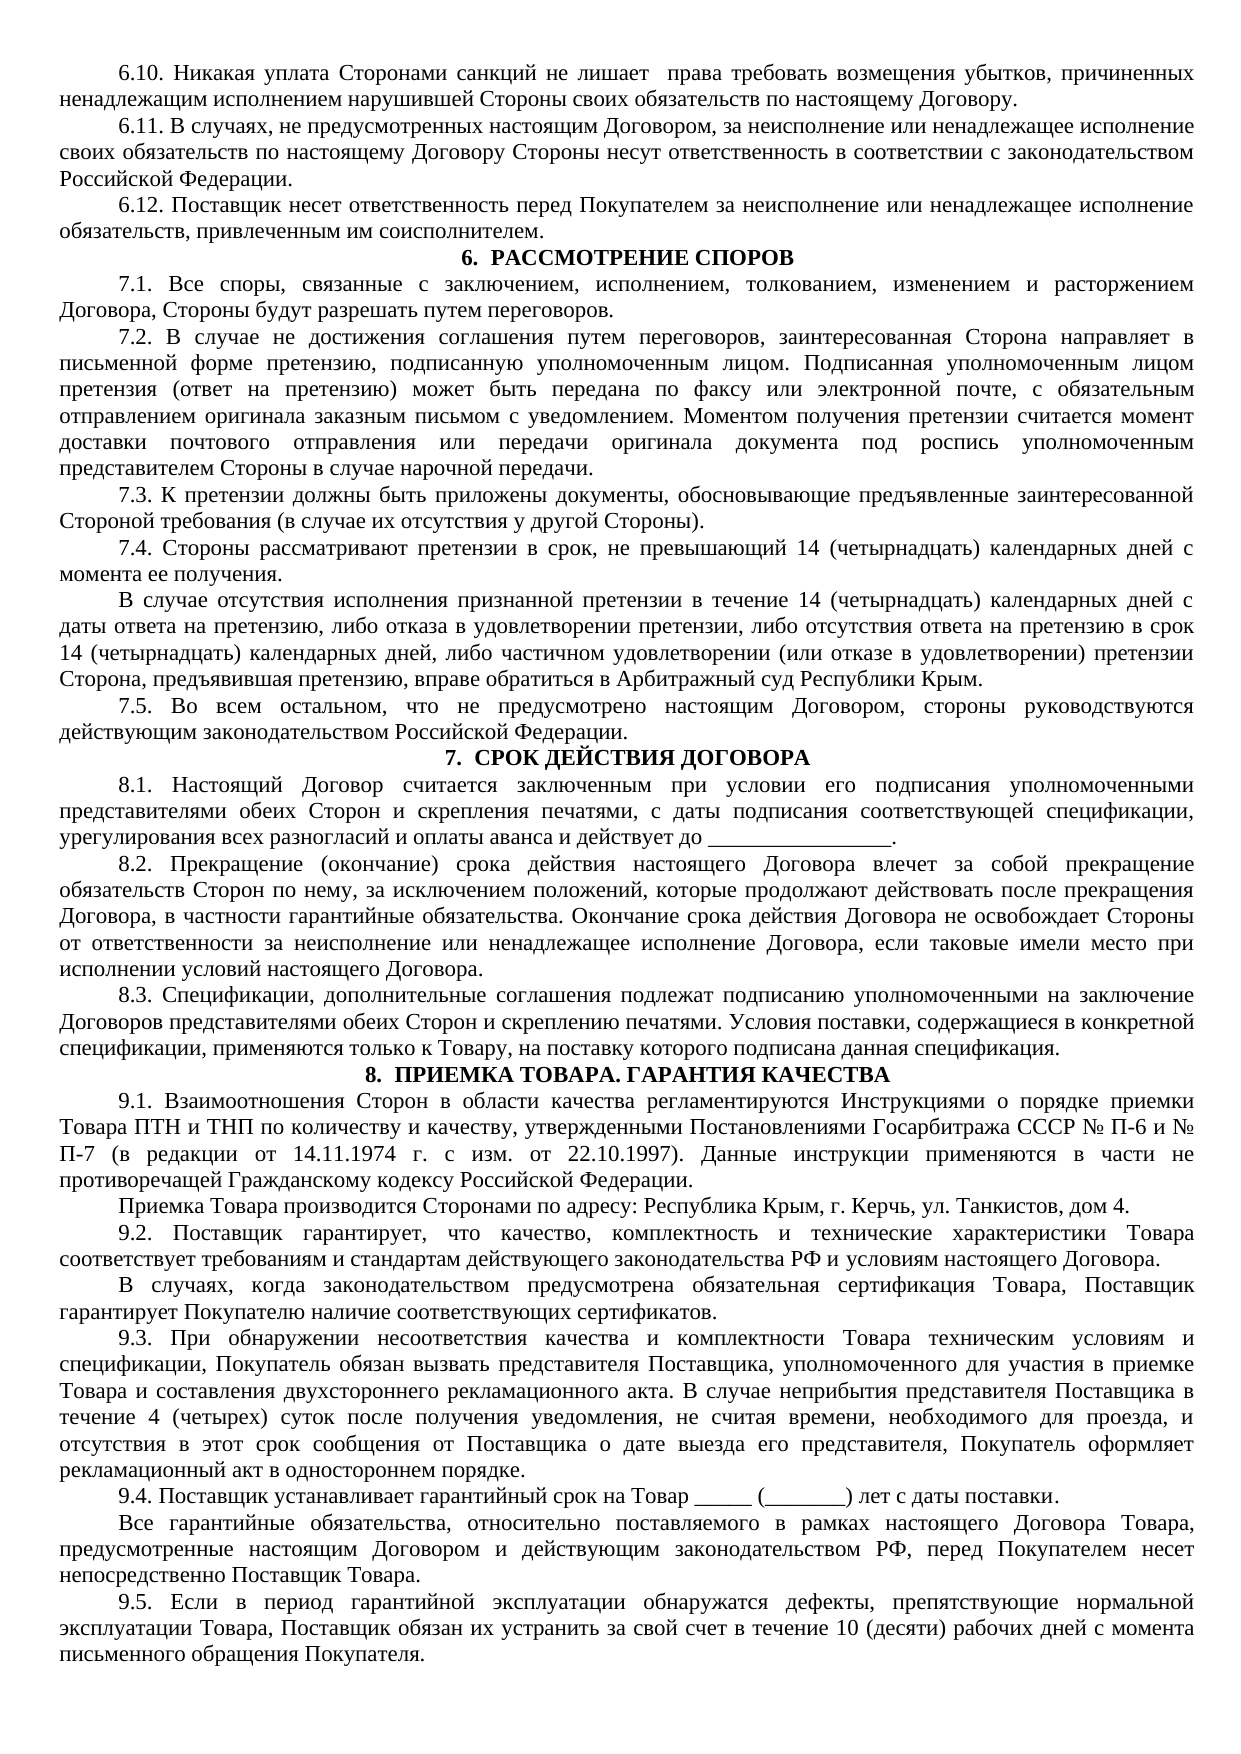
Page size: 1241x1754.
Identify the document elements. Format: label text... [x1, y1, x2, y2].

text 9.1. Взаимоотношения Сторон в области качества регламентируются Инструкциями о порядке приемки Товара ПТН и ТНП по количеству и качеству, утвержденными Постановлениями Госарбитража СССР № П-6 и № П-7 (в редакции от 14.11.1974 г. с изм. от 22.10.1997). Данные инструкции применяются в части не противоречащей Гражданскому кодексу Российской Федерации. [59, 1087, 1196, 1192]
text 6.10. Никакая уплата Сторонами санкций не лишает права требовать возмещения убытков, причиненных ненадлежащим исполнением нарушившей Стороны своих обязательств по настоящему Договору. [59, 59, 1196, 112]
list ПРИЕМКА ТОВАРА. ГАРАНТИЯ КАЧЕСТВА [59, 1061, 1196, 1087]
text 9.4. Поставщик устанавливает гарантийный срок на Товар _____ (_______) лет с даты поставки. [59, 1482, 1196, 1509]
text 8.1. Настоящий Договор считается заключенным при условии его подписания уполномоченными представителями обеих Сторон и скрепления печатями, с даты подписания соответствующей спецификации, урегулирования всех разногласий и оплаты аванса и действует до ________________. [59, 771, 1196, 850]
text 7.4. Стороны рассматривают претензии в срок, не превышающий 14 (четырнадцать) календарных дней с момента ее получения. [59, 533, 1196, 586]
text 9.3. При обнаружении несоответствия качества и комплектности Товара техническим условиям и спецификации, Покупатель обязан вызвать представителя Поставщика, уполномоченного для участия в приемке Товара и составления двухстороннего рекламационного акта. В случае неприбытия представителя Поставщика в течение 4 (четырех) суток после получения уведомления, не считая времени, необходимого для проезда, и отсутствия в этот срок сообщения от Поставщика о дате выезда его представителя, Покупатель оформляет рекламационный акт в одностороннем порядке. [59, 1324, 1196, 1482]
text 7.1. Все споры, связанные с заключением, исполнением, толкованием, изменением и расторжением Договора, Стороны будут разрешать путем переговоров. [59, 270, 1196, 323]
text Все гарантийные обязательства, относительно поставляемого в рамках настоящего Договора Товара, предусмотренные настоящим Договором и действующим законодательством РФ, перед Покупателем несет непосредственно Поставщик Товара. [59, 1509, 1196, 1588]
text 8.3. Спецификации, дополнительные соглашения подлежат подписанию уполномоченными на заключение Договоров представителями обеих Сторон и скреплению печатями. Условия поставки, содержащиеся в конкретной спецификации, применяются только к Товару, на поставку которого подписана данная спецификация. [59, 982, 1196, 1061]
text 6.12. Поставщик несет ответственность перед Покупателем за неисполнение или ненадлежащее исполнение обязательств, привлеченным им соисполнителем. [59, 191, 1196, 244]
text 8.2. Прекращение (окончание) срока действия настоящего Договора влечет за собой прекращение обязательств Сторон по нему, за исключением положений, которые продолжают действовать после прекращения Договора, в частности гарантийные обязательства. Окончание срока действия Договора не освобождает Стороны от ответственности за неисполнение или ненадлежащее исполнение Договора, если таковые имели место при исполнении условий настоящего Договора. [59, 850, 1196, 982]
list СРОК ДЕЙСТВИЯ ДОГОВОРА [59, 744, 1196, 771]
text В случаях, когда законодательством предусмотрена обязательная сертификация Товара, Поставщик гарантирует Покупателю наличие соответствующих сертификатов. [59, 1271, 1196, 1324]
text Приемка Товара производится Сторонами по адресу: Республика Крым, г. Керчь, ул. Танкистов, дом 4. [59, 1192, 1196, 1219]
text 7.3. К претензии должны быть приложены документы, обосновывающие предъявленные заинтересованной Стороной требования (в случае их отсутствия у другой Стороны). [59, 481, 1196, 533]
list РАССМОТРЕНИЕ СПОРОВ [59, 244, 1196, 270]
text 9.2. Поставщик гарантирует, что качество, комплектность и технические характеристики Товара соответствует требованиям и стандартам действующего законодательства РФ и условиям настоящего Договора. [59, 1219, 1196, 1271]
text 6.11. В случаях, не предусмотренных настоящим Договором, за неисполнение или ненадлежащее исполнение своих обязательств по настоящему Договору Стороны несут ответственность в соответствии с законодательством Российской Федерации. [59, 112, 1196, 191]
text В случае отсутствия исполнения признанной претензии в течение 14 (четырнадцать) календарных дней с даты ответа на претензию, либо отказа в удовлетворении претензии, либо отсутствия ответа на претензию в срок 14 (четырнадцать) календарных дней, либо частичном удовлетворении (или отказе в удовлетворении) претензии Сторона, предъявившая претензию, вправе обратиться в Арбитражный суд Республики Крым. [59, 586, 1196, 692]
text 7.2. В случае не достижения соглашения путем переговоров, заинтересованная Сторона направляет в письменной форме претензию, подписанную уполномоченным лицом. Подписанная уполномоченным лицом претензия (ответ на претензию) может быть передана по факсу или электронной почте, с обязательным отправлением оригинала заказным письмом с уведомлением. Моментом получения претензии считается момент доставки почтового отправления или передачи оригинала документа под роспись уполномоченным представителем Стороны в случае нарочной передачи. [59, 323, 1196, 481]
text 9.5. Если в период гарантийной эксплуатации обнаружатся дефекты, препятствующие нормальной эксплуатации Товара, Поставщик обязан их устранить за свой счет в течение 10 (десяти) рабочих дней с момента письменного обращения Покупателя. [59, 1588, 1196, 1667]
text 7.5. Во всем остальном, что не предусмотрено настоящим Договором, стороны руководствуются действующим законодательством Российской Федерации. [59, 692, 1196, 744]
